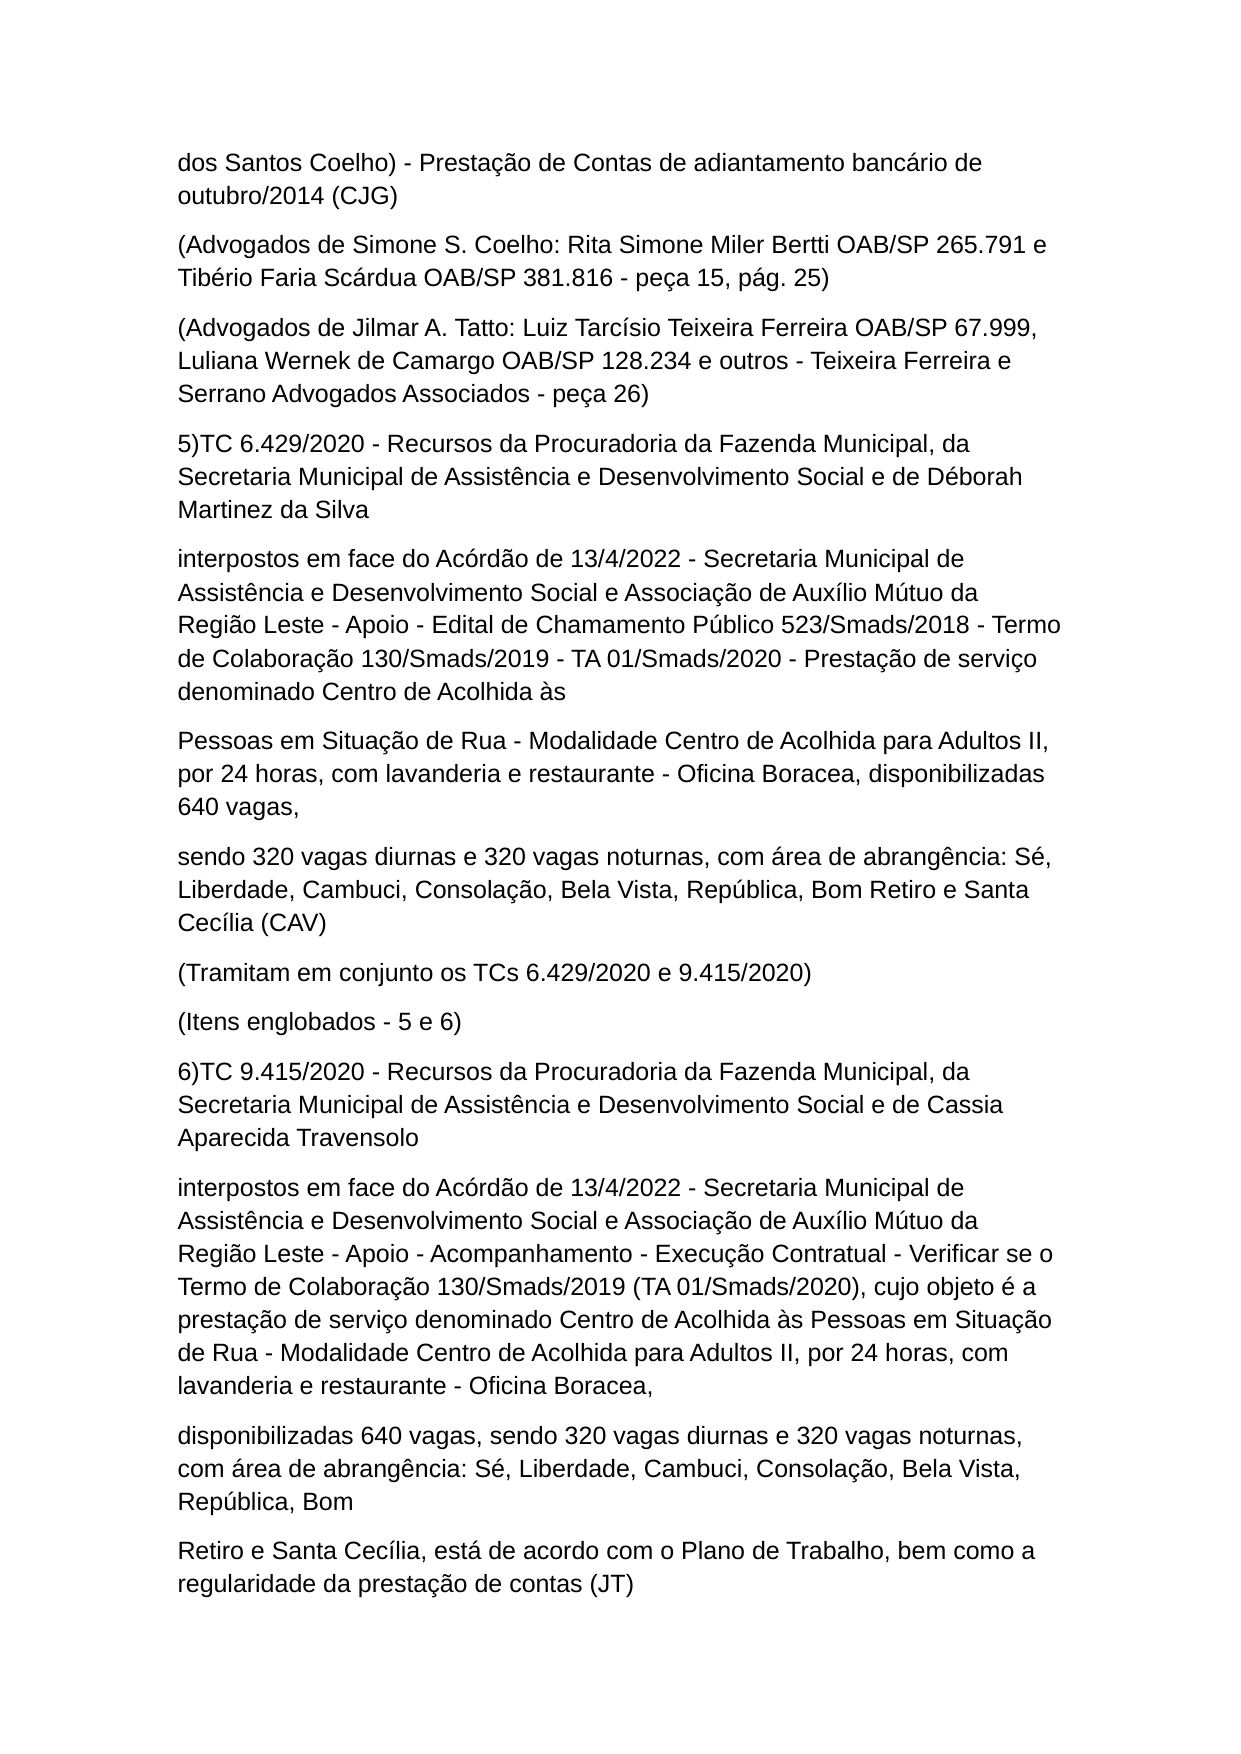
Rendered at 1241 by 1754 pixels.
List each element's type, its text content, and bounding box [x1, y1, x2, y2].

text Retiro e Santa Cecília, está de acordo com o Plano de Trabalho, bem como a regularidade da prestação de contas (JT) [177, 1536, 1063, 1598]
text Pessoas em Situação de Rua - Modalidade Centro de Acolhida para Adultos II, por 24 horas, com lavanderia e restaurante - Oficina Boracea, disponibilizadas 640 vagas, [177, 726, 1063, 821]
text interpostos em face do Acórdão de 13/4/2022 - Secretaria Municipal de Assistência e Desenvolvimento Social e Associação de Auxílio Mútuo da Região Leste - Apoio - Edital de Chamamento Público 523/Smads/2018 - Termo de Colaboração 130/Smads/2019 - TA 01/Smads/2020 - Prestação de serviço denominado Centro de Acolhida às [177, 544, 1063, 705]
text sendo 320 vagas diurnas e 320 vagas noturnas, com área de abrangência: Sé, Liberdade, Cambuci, Consolação, Bela Vista, República, Bom Retiro e Santa Cecília (CAV) [177, 842, 1063, 937]
text (Tramitam em conjunto os TCs 6.429/2020 e 9.415/2020) [177, 958, 1063, 986]
text disponibilizadas 640 vagas, sendo 320 vagas diurnas e 320 vagas noturnas, com área de abrangência: Sé, Liberdade, Cambuci, Consolação, Bela Vista, República, Bom [177, 1421, 1063, 1515]
text (Advogados de Jilmar A. Tatto: Luiz Tarcísio Teixeira Ferreira OAB/SP 67.999, Luliana Wernek de Camargo OAB/SP 128.234 e outros - Teixeira Ferreira e Serrano Advogados Associados - peça 26) [177, 313, 1063, 408]
text interpostos em face do Acórdão de 13/4/2022 - Secretaria Municipal de Assistência e Desenvolvimento Social e Associação de Auxílio Mútuo da Região Leste - Apoio - Acompanhamento - Execução Contratual - Verificar se o Termo de Colaboração 130/Smads/2019 (TA 01/Smads/2020), cujo objeto é a prestação de serviço denominado Centro de Acolhida às Pessoas em Situação de Rua - Modalidade Centro de Acolhida para Adultos II, por 24 horas, com lavanderia e restaurante - Oficina Boracea, [177, 1173, 1063, 1400]
text (Advogados de Simone S. Coelho: Rita Simone Miler Bertti OAB/SP 265.791 e Tibério Faria Scárdua OAB/SP 381.816 - peça 15, pág. 25) [177, 230, 1063, 292]
text (Itens englobados - 5 e 6) [177, 1007, 1063, 1036]
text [177, 148, 1063, 209]
text 5)TC 6.429/2020 - Recursos da Procuradoria da Fazenda Municipal, da Secretaria Municipal de Assistência e Desenvolvimento Social e de Déborah Martinez da Silva [177, 429, 1063, 523]
text 6)TC 9.415/2020 - Recursos da Procuradoria da Fazenda Municipal, da Secretaria Municipal de Assistência e Desenvolvimento Social e de Cassia Aparecida Travensolo [177, 1057, 1063, 1152]
